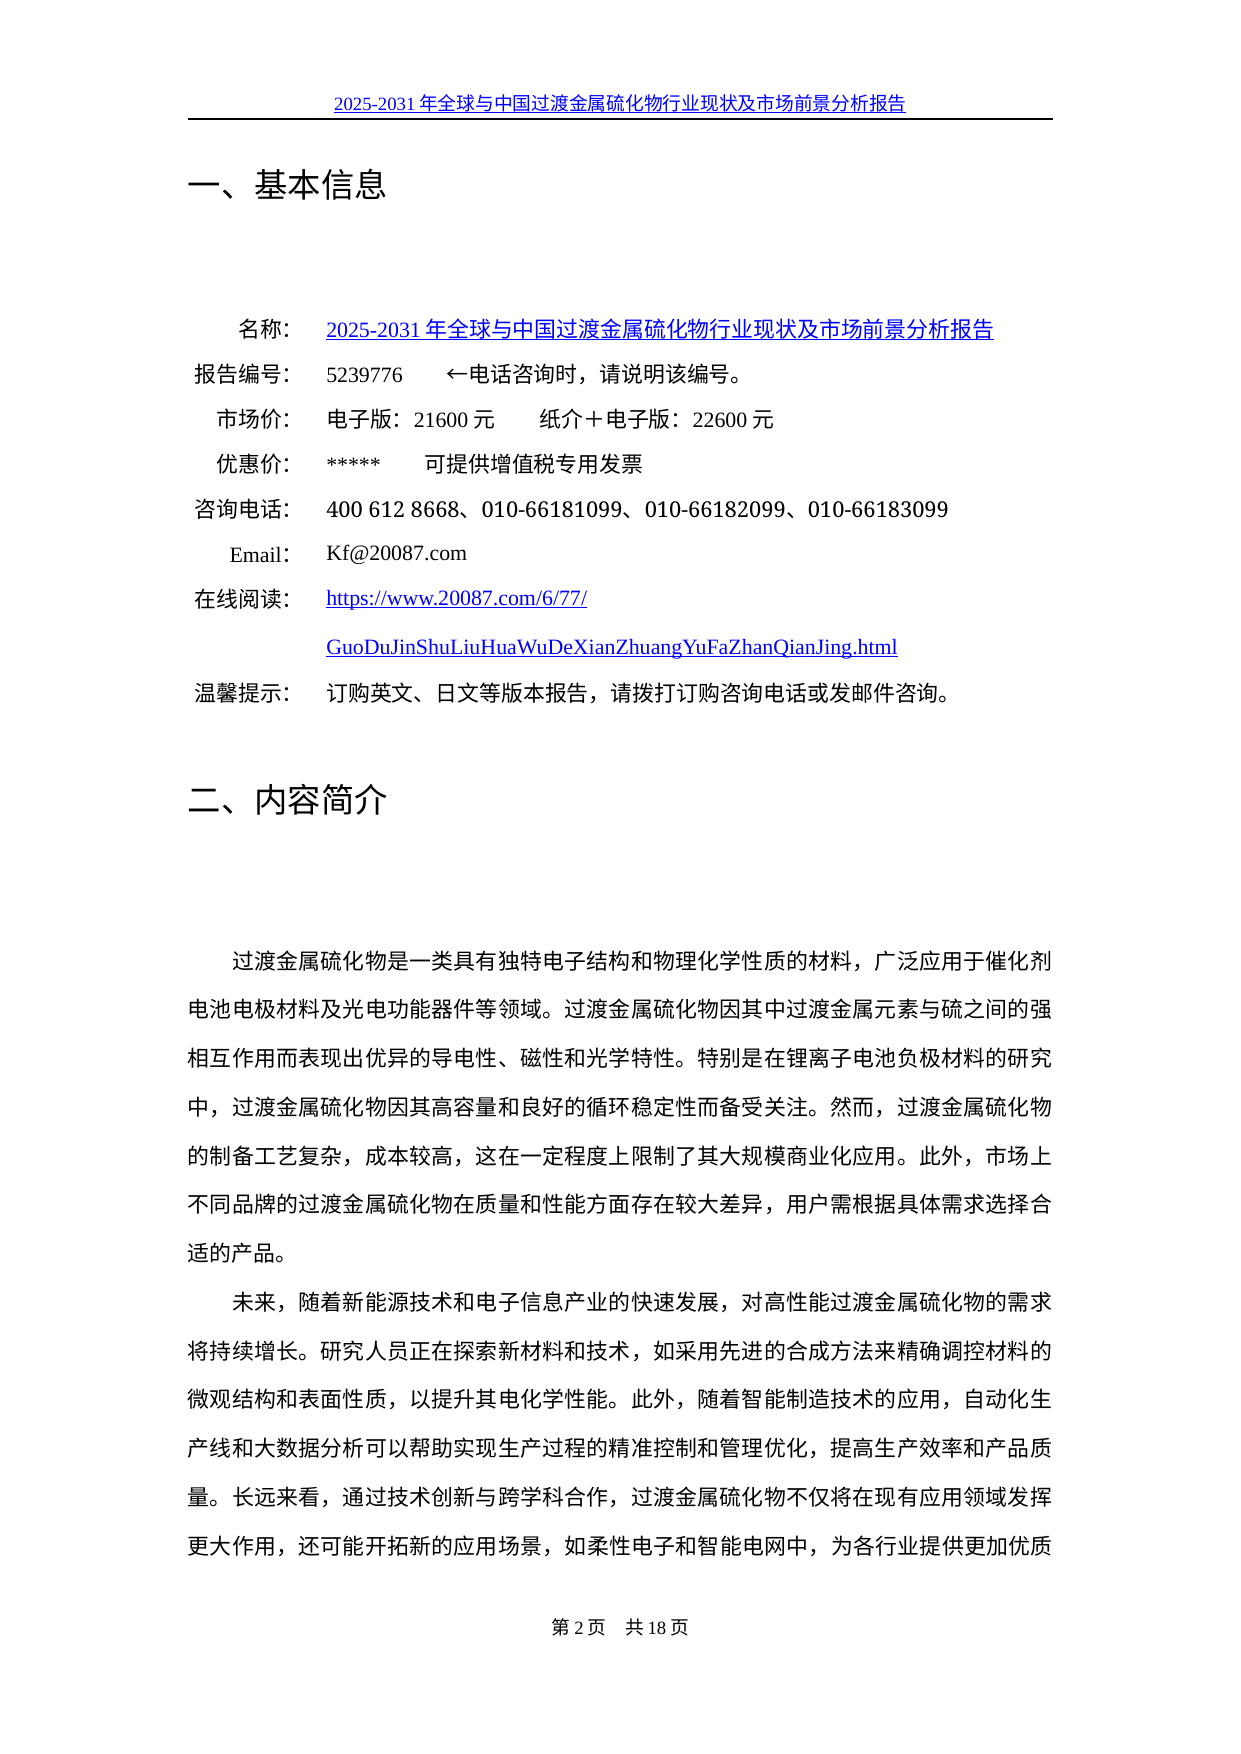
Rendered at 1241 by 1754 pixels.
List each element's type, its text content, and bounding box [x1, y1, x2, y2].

table_cell 报告编号： [167, 357, 315, 402]
table_cell ***** 可提供增值税专用发票 [315, 447, 1073, 492]
table_header 名称： [167, 312, 315, 357]
table_cell [315, 582, 1073, 675]
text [187, 943, 1053, 1561]
table_cell 订购英文、日文等版本报告，请拨打订购咨询电话或发邮件咨询。 [315, 675, 1073, 720]
table_cell 5239776 ←电话咨询时，请说明该编号。 [315, 357, 1073, 402]
table_header 2025-2031年全球与中国过渡金属硫化物行业现状及市场前景分析报告 [315, 312, 1073, 357]
table_cell 电子版：21600 元 纸介＋电子版：22600 元 [315, 402, 1073, 447]
table_cell 咨询电话： [167, 492, 315, 537]
table_cell 400 612 8668、010-66181099、010-66182099、010-66183099 [315, 492, 1073, 537]
title 一、基本信息 [187, 150, 1053, 215]
table_cell Email： [167, 537, 315, 582]
table_cell 市场价： [167, 402, 315, 447]
table_cell 在线阅读： [167, 582, 315, 675]
table_cell 优惠价： [167, 447, 315, 492]
table_cell 温馨提示： [167, 675, 315, 720]
table_cell Kf@20087.com [315, 537, 1073, 582]
title 二、内容简介 [187, 766, 1053, 831]
